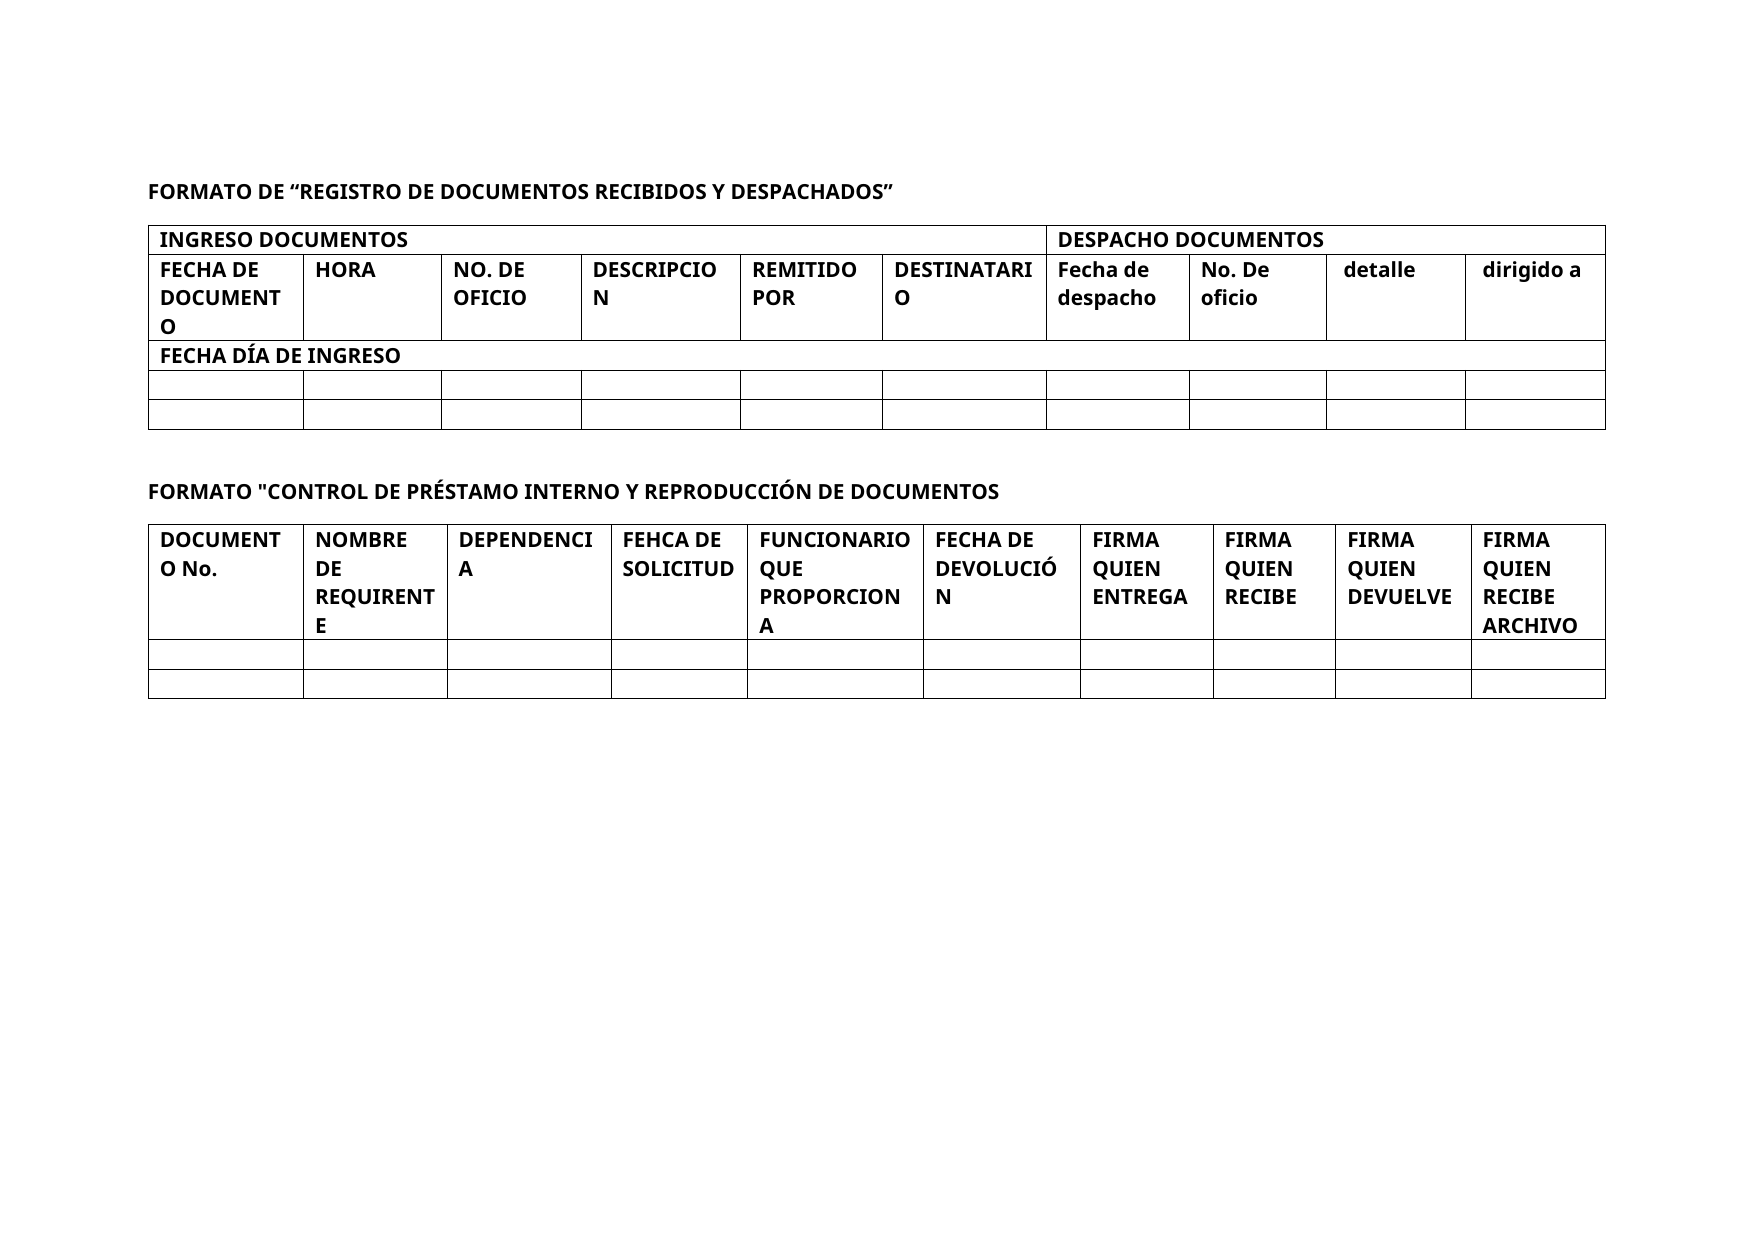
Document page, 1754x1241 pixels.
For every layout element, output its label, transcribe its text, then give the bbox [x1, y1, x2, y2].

table_cell [612, 670, 747, 698]
table_cell [1081, 670, 1213, 698]
table_cell DESCRIPCION [582, 255, 740, 340]
table_cell [883, 371, 1046, 399]
table_cell REMITIDO POR [741, 255, 882, 340]
table_header DESPACHO DOCUMENTOS [1047, 226, 1605, 254]
table_cell [582, 400, 740, 429]
table_cell [1472, 670, 1605, 698]
table_cell [741, 400, 882, 429]
table_header DOCUMENTO No. [149, 525, 303, 639]
text FORMATO DE “REGISTRO DE DOCUMENTOS RECIBIDOS Y DESPACHADOS” [148, 177, 1606, 206]
table_header FIRMA QUIEN DEVUELVE [1336, 525, 1471, 639]
table_header FEHCA DE SOLICITUD [612, 525, 747, 639]
table_cell NO. DE OFICIO [442, 255, 581, 340]
table_cell [924, 670, 1080, 698]
table_header INGRESO DOCUMENTOS [149, 226, 1046, 254]
table_cell [1336, 640, 1471, 669]
table_cell [748, 670, 923, 698]
table_cell [741, 371, 882, 399]
table_header FECHA DE DEVOLUCIÓN [924, 525, 1080, 639]
table_cell dirigido a [1466, 255, 1605, 340]
table_header FIRMA QUIEN RECIBE [1214, 525, 1335, 639]
table_cell [304, 640, 447, 669]
table_cell [1214, 670, 1335, 698]
table_cell [1214, 640, 1335, 669]
table_cell [448, 640, 611, 669]
table_header DEPENDENCIA [448, 525, 611, 639]
table_cell [1336, 670, 1471, 698]
table_cell detalle [1327, 255, 1465, 340]
table_cell [442, 371, 581, 399]
table_header FIRMA QUIEN RECIBE ARCHIVO [1472, 525, 1605, 639]
table_cell [1047, 371, 1189, 399]
table_cell [582, 371, 740, 399]
table_cell [1472, 640, 1605, 669]
table_cell [1327, 400, 1465, 429]
table_cell [442, 400, 581, 429]
table_cell [1190, 400, 1326, 429]
table_cell FECHA DE DOCUMENTO [149, 255, 303, 340]
table_cell [883, 400, 1046, 429]
table_cell [304, 371, 441, 399]
table_cell [924, 640, 1080, 669]
table_header FUNCIONARIO QUE PROPORCIONA [748, 525, 923, 639]
table_cell [448, 670, 611, 698]
table_cell [1047, 400, 1189, 429]
table_cell [149, 400, 303, 429]
table_cell [1466, 371, 1605, 399]
table_cell No. De oficio [1190, 255, 1326, 340]
table_cell [1327, 371, 1465, 399]
table_cell FECHA DÍA DE INGRESO [149, 341, 1605, 370]
table_cell [149, 670, 303, 698]
table_cell Fecha de despacho [1047, 255, 1189, 340]
text FORMATO "CONTROL DE PRÉSTAMO INTERNO Y REPRODUCCIÓN DE DOCUMENTOS [148, 477, 1606, 506]
table_cell [304, 400, 441, 429]
table_cell DESTINATARIO [883, 255, 1046, 340]
table_cell [1190, 371, 1326, 399]
table_cell [149, 640, 303, 669]
table_cell HORA [304, 255, 441, 340]
table_cell [1466, 400, 1605, 429]
table_header NOMBRE DE REQUIRENTE [304, 525, 447, 639]
table_cell [748, 640, 923, 669]
table_header FIRMA QUIEN ENTREGA [1081, 525, 1213, 639]
table_cell [612, 640, 747, 669]
table_cell [304, 670, 447, 698]
table_cell [1081, 640, 1213, 669]
table_cell [149, 371, 303, 399]
